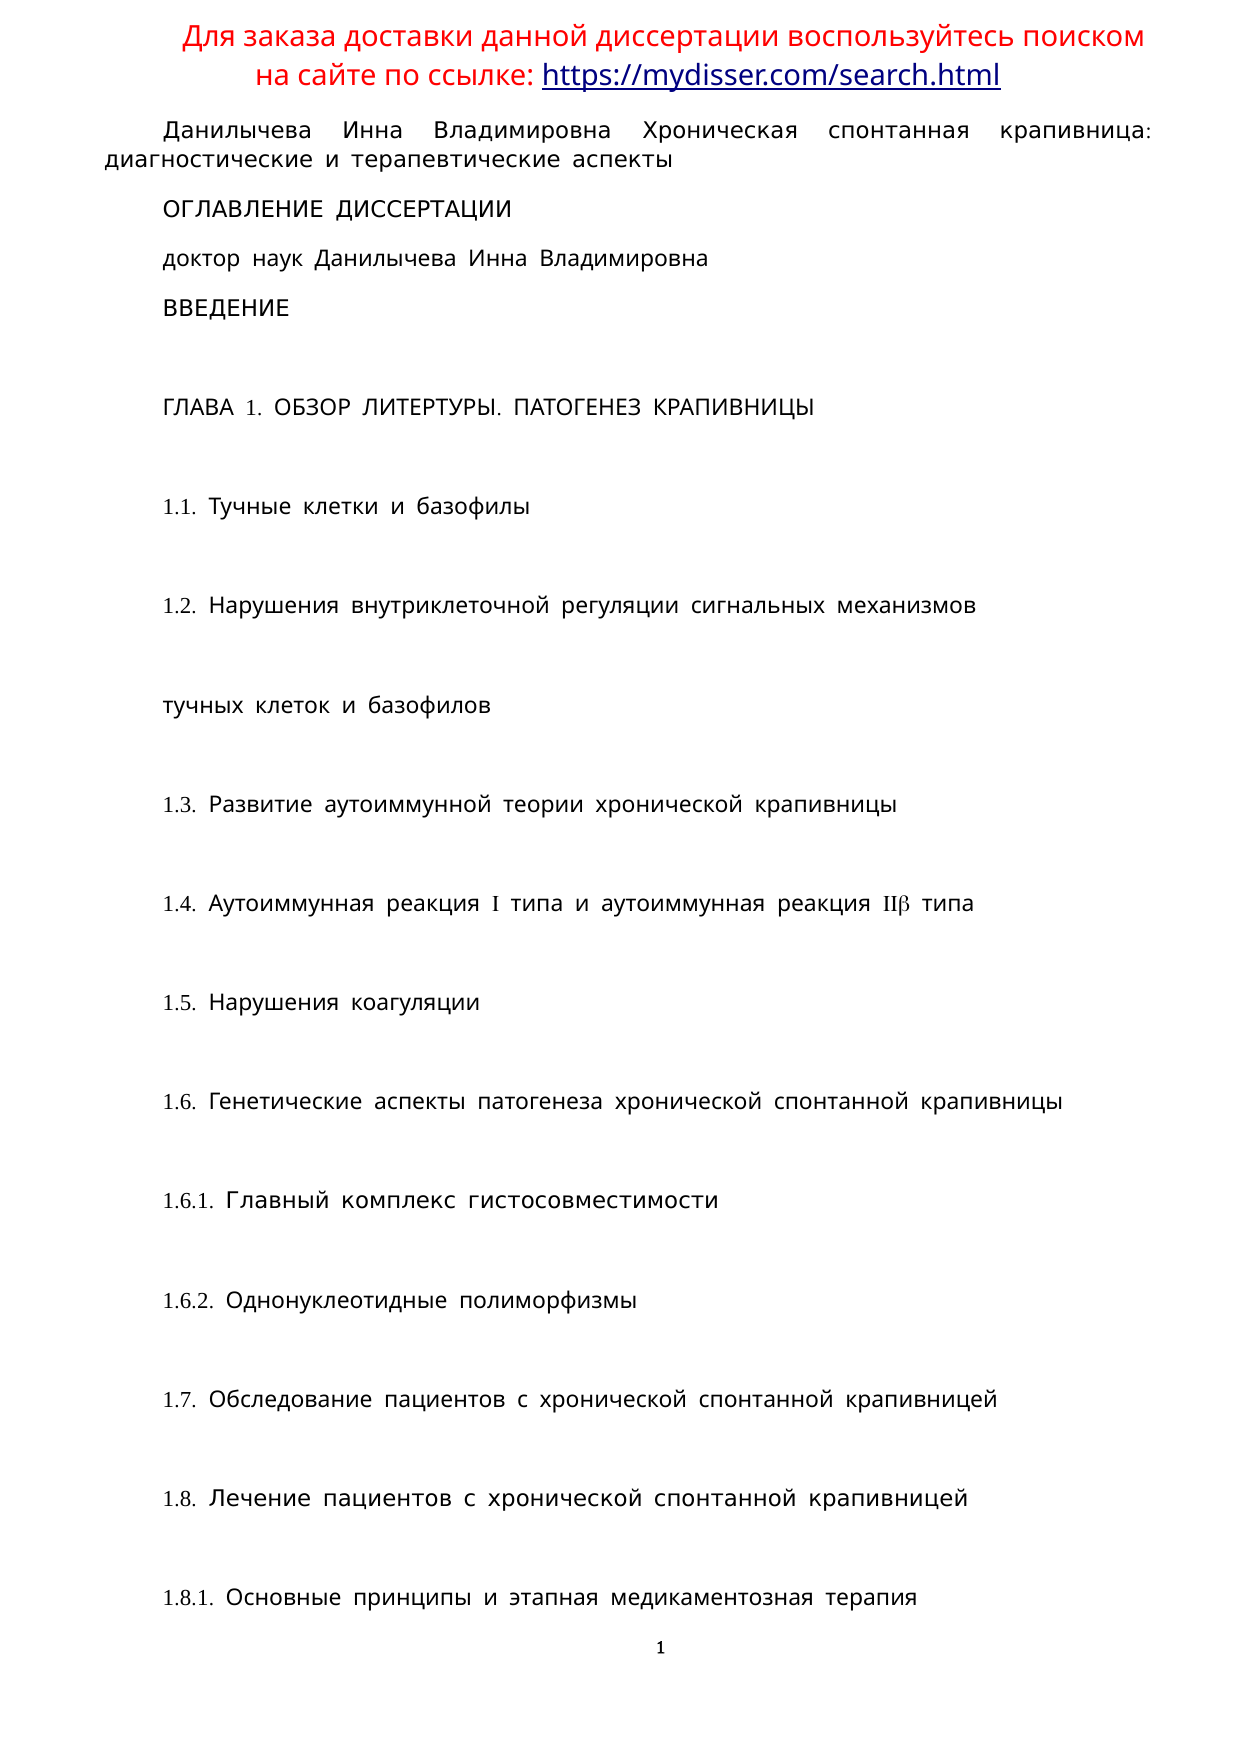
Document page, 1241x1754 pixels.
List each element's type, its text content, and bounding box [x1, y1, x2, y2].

text 1.4. Аутоиммунная реакция I типа и аутоиммунная реакция IIb типа [103, 887, 1152, 916]
text 1.6.1. Главный комплекс гистосовместимости [103, 1185, 1152, 1214]
text ОГЛАВЛЕНИЕ ДИССЕРТАЦИИ [103, 193, 1152, 222]
text доктор наук Данилычева Инна Владимировна [103, 243, 1152, 272]
text 1.6. Генетические аспекты патогенеза хронической спонтанной крапивницы [103, 1086, 1152, 1114]
text 1.6.2. Однонуклеотидные полиморфизмы [103, 1284, 1152, 1313]
text 1.1. Тучные клетки и базофилы [103, 491, 1152, 519]
text ВВЕДЕНИЕ [103, 292, 1152, 321]
text 1.5. Нарушения коагуляции [103, 987, 1152, 1015]
text 1.8. Лечение пациентов с хронической спонтанной крапивницей [103, 1482, 1152, 1511]
text ГЛАВА 1. ОБЗОР ЛИТЕРТУРЫ. ПАТОГЕНЕЗ КРАПИВНИЦЫ [103, 392, 1152, 420]
text 1.3. Развитие аутоиммунной теории хронической крапивницы [103, 788, 1152, 817]
text 1.7. Обследование пациентов с хронической спонтанной крапивницей [103, 1383, 1152, 1412]
text Данилычева Инна Владимировна Хроническая спонтанная крапивница: диагностические и терапевтические аспекты [103, 115, 1152, 172]
text 1.2. Нарушения внутриклеточной регуляции сигнальных механизмов [103, 590, 1152, 619]
text тучных клеток и базофилов [103, 689, 1152, 718]
text 1.8.1. Основные принципы и этапная медикаментозная терапия [103, 1582, 1152, 1610]
